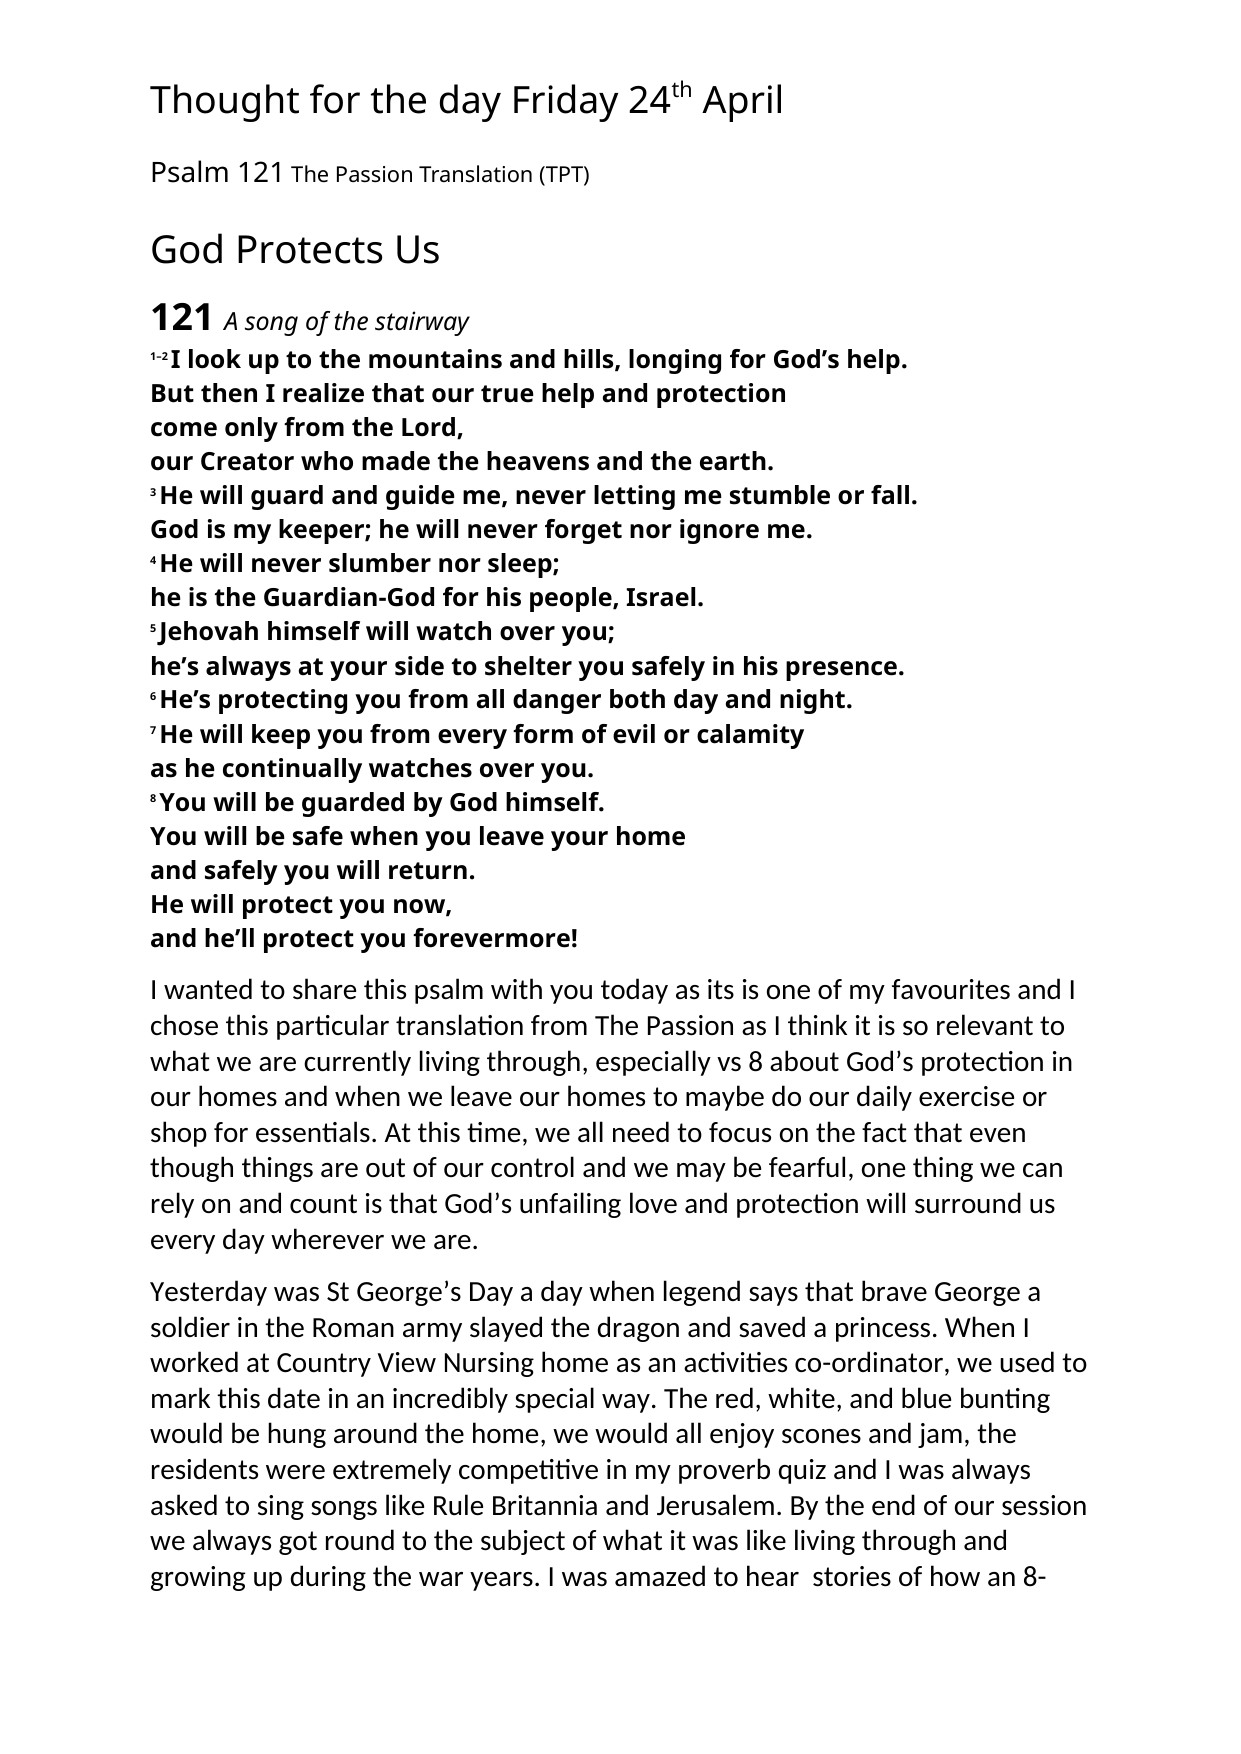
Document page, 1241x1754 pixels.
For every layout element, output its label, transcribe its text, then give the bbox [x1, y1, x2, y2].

text 121 A song of the stairway 1–2 I look up to the mountains and hills, longing for God’s help. But then I realize that our true help and protection come only from the Lord, our Creator who made the heavens and the earth. 3 He will guard and guide me, never letting me stumble or fall. God is my keeper; he will never forget nor ignore me. 4 He will never slumber nor sleep; he is the Guardian-God for his people, Israel. 5 Jehovah himself will watch over you; he’s always at your side to shelter you safely in his presence. 6 He’s protecting you from all danger both day and night. 7 He will keep you from every form of evil or calamity as he continually watches over you. 8 You will be guarded by God himself. You will be safe when you leave your home and safely you will return. He will protect you now, and he’ll protect you forevermore! [150, 291, 1090, 955]
text Psalm 121 The Passion Translation (TPT) [150, 153, 1090, 191]
text God Protects Us [150, 222, 1090, 275]
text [150, 1273, 1090, 1594]
text I wanted to share this psalm with you today as its is one of my favourites and I chose this particular translation from The Passion as I think it is so relevant to what we are currently living through, especially vs 8 about God’s protection in our homes and when we leave our homes to maybe do our daily exercise or shop for essentials. At this time, we all need to focus on the fact that even though things are out of our control and we may be fearful, one thing we can rely on and count is that God’s unfailing love and protection will surround us every day wherever we are. [150, 971, 1090, 1256]
